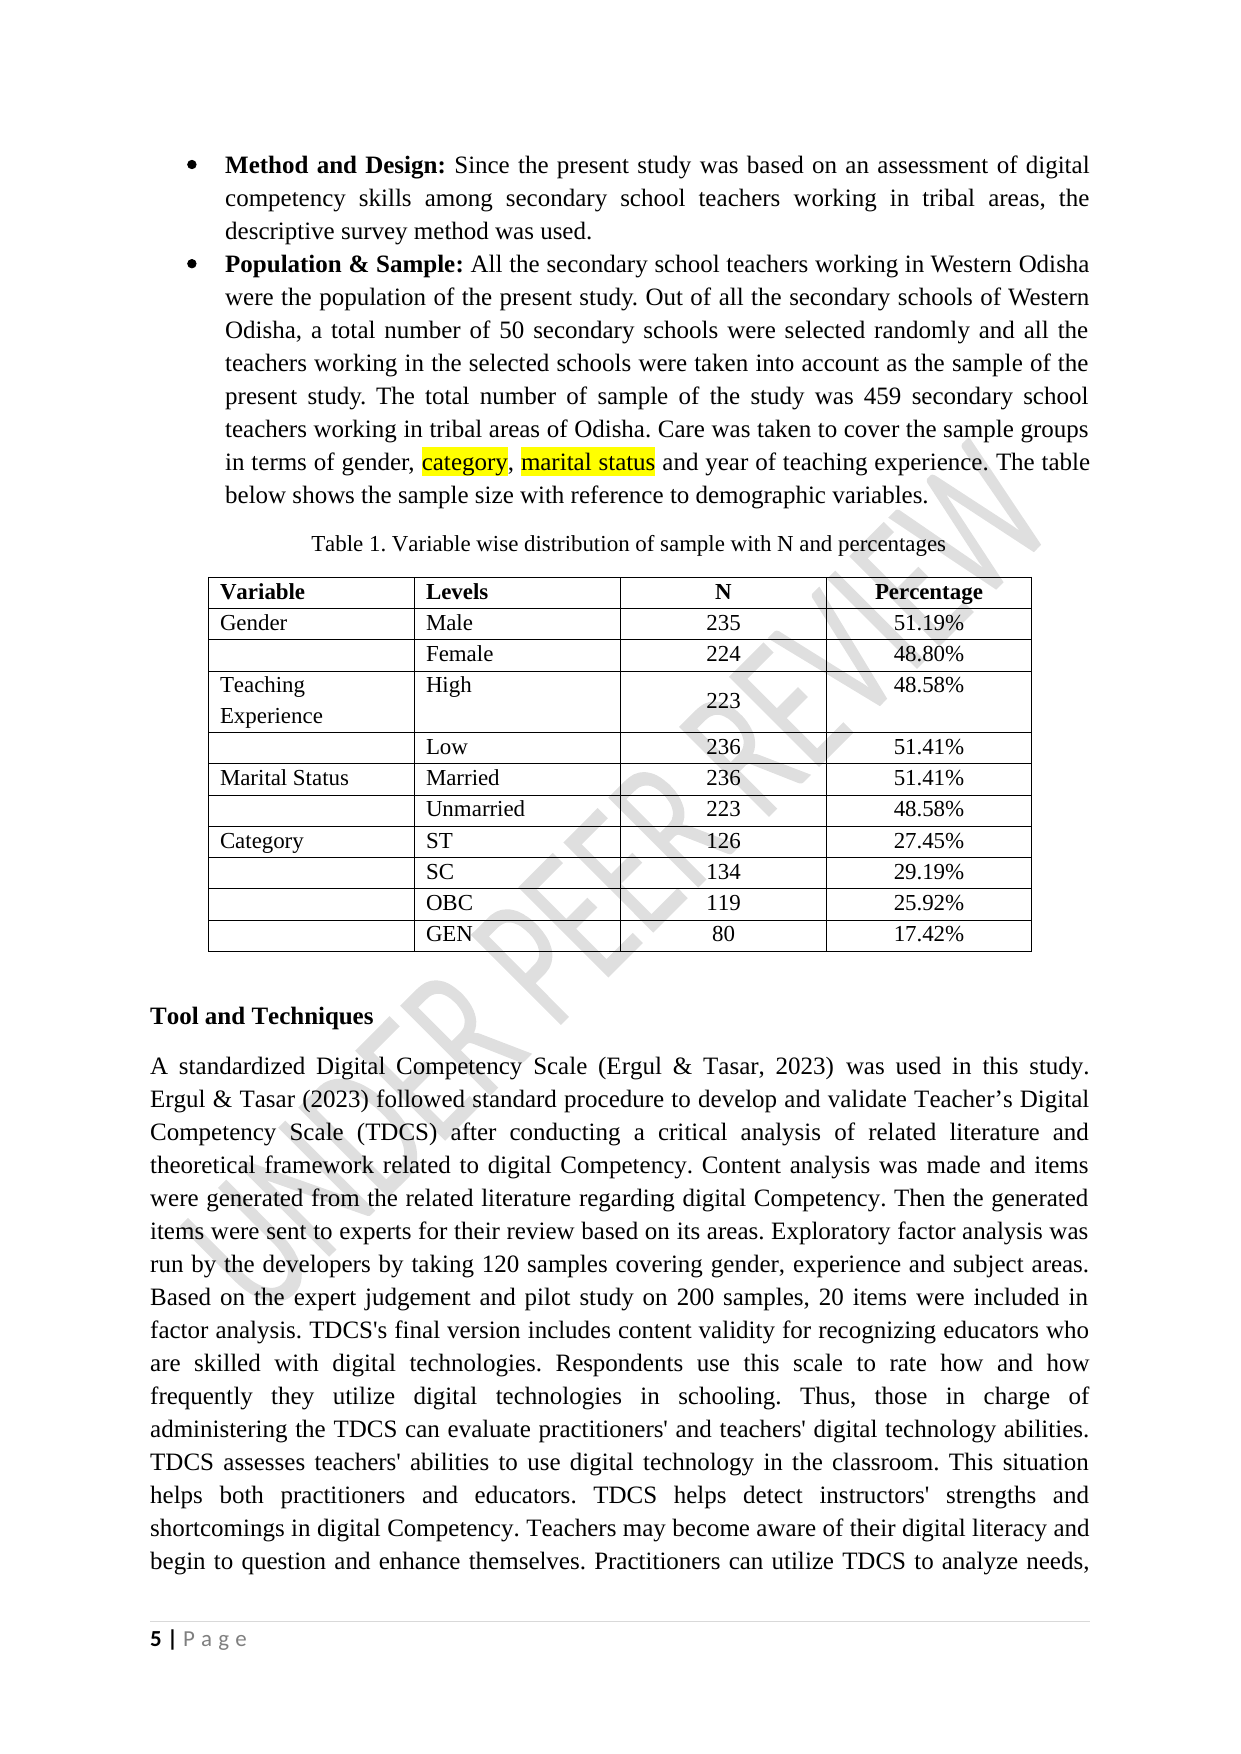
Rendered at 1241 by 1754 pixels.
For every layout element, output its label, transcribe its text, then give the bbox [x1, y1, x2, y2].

table_cell Male [415, 609, 620, 639]
table_cell [209, 733, 414, 763]
table_cell 236 [621, 733, 826, 763]
table_cell 51.19% [827, 609, 1031, 639]
table_cell SC [415, 858, 620, 888]
text Tool and Techniques [150, 1001, 1090, 1030]
table_cell [209, 640, 414, 671]
list Population & Sample: All the secondary school teachers working in Western Odisha were the population of the present study. Out of all the secondary schools of Western Odisha, a total number of 50 secondary schools were selected randomly and all the teachers working in the selected schools were taken into account as the sample of the present study. The total number of sample of the study was 459 secondary school teachers working in tribal areas of Odisha. Care was taken to cover the sample groups in terms of gender, category, marital status and year of teaching experience. The table below shows the sample size with reference to demographic variables. [187, 249, 1090, 509]
table_cell [209, 889, 414, 919]
table_cell 51.41% [827, 764, 1031, 794]
table_cell 119 [621, 889, 826, 919]
text Table 1. Variable wise distribution of sample with N and percentages [168, 530, 1090, 556]
table_cell 51.41% [827, 733, 1031, 763]
table_cell Female [415, 640, 620, 671]
table_cell High [415, 672, 620, 732]
table_cell GEN [415, 921, 620, 951]
list Method and Design: Since the present study was based on an assessment of digital competency skills among secondary school teachers working in tribal areas, the descriptive survey method was used. [187, 150, 1090, 245]
table_cell [209, 796, 414, 826]
table_cell 48.58% [827, 672, 1031, 732]
table_header Levels [415, 578, 620, 608]
table_cell [209, 921, 414, 951]
table_cell Gender [209, 609, 414, 639]
table_cell OBC [415, 889, 620, 919]
table_cell 235 [621, 609, 826, 639]
table_cell 25.92% [827, 889, 1031, 919]
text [150, 1051, 1090, 1575]
table_cell Unmarried [415, 796, 620, 826]
table_cell 29.19% [827, 858, 1031, 888]
table_cell 236 [621, 764, 826, 794]
table_cell Married [415, 764, 620, 794]
table_header Percentage [827, 578, 1031, 608]
table_cell 48.80% [827, 640, 1031, 671]
table_cell 17.42% [827, 921, 1031, 951]
table_cell 223 [621, 672, 826, 732]
table_cell ST [415, 827, 620, 857]
table_cell [209, 858, 414, 888]
table_cell 223 [621, 796, 826, 826]
table_cell 80 [621, 921, 826, 951]
table_cell Teaching Experience [209, 672, 414, 732]
table_cell 134 [621, 858, 826, 888]
table_cell 224 [621, 640, 826, 671]
table_cell 48.58% [827, 796, 1031, 826]
table_header N [621, 578, 826, 608]
table_header Variable [209, 578, 414, 608]
table_cell Marital Status [209, 764, 414, 794]
table_cell 126 [621, 827, 826, 857]
table_cell Low [415, 733, 620, 763]
table_cell 27.45% [827, 827, 1031, 857]
table_cell Category [209, 827, 414, 857]
